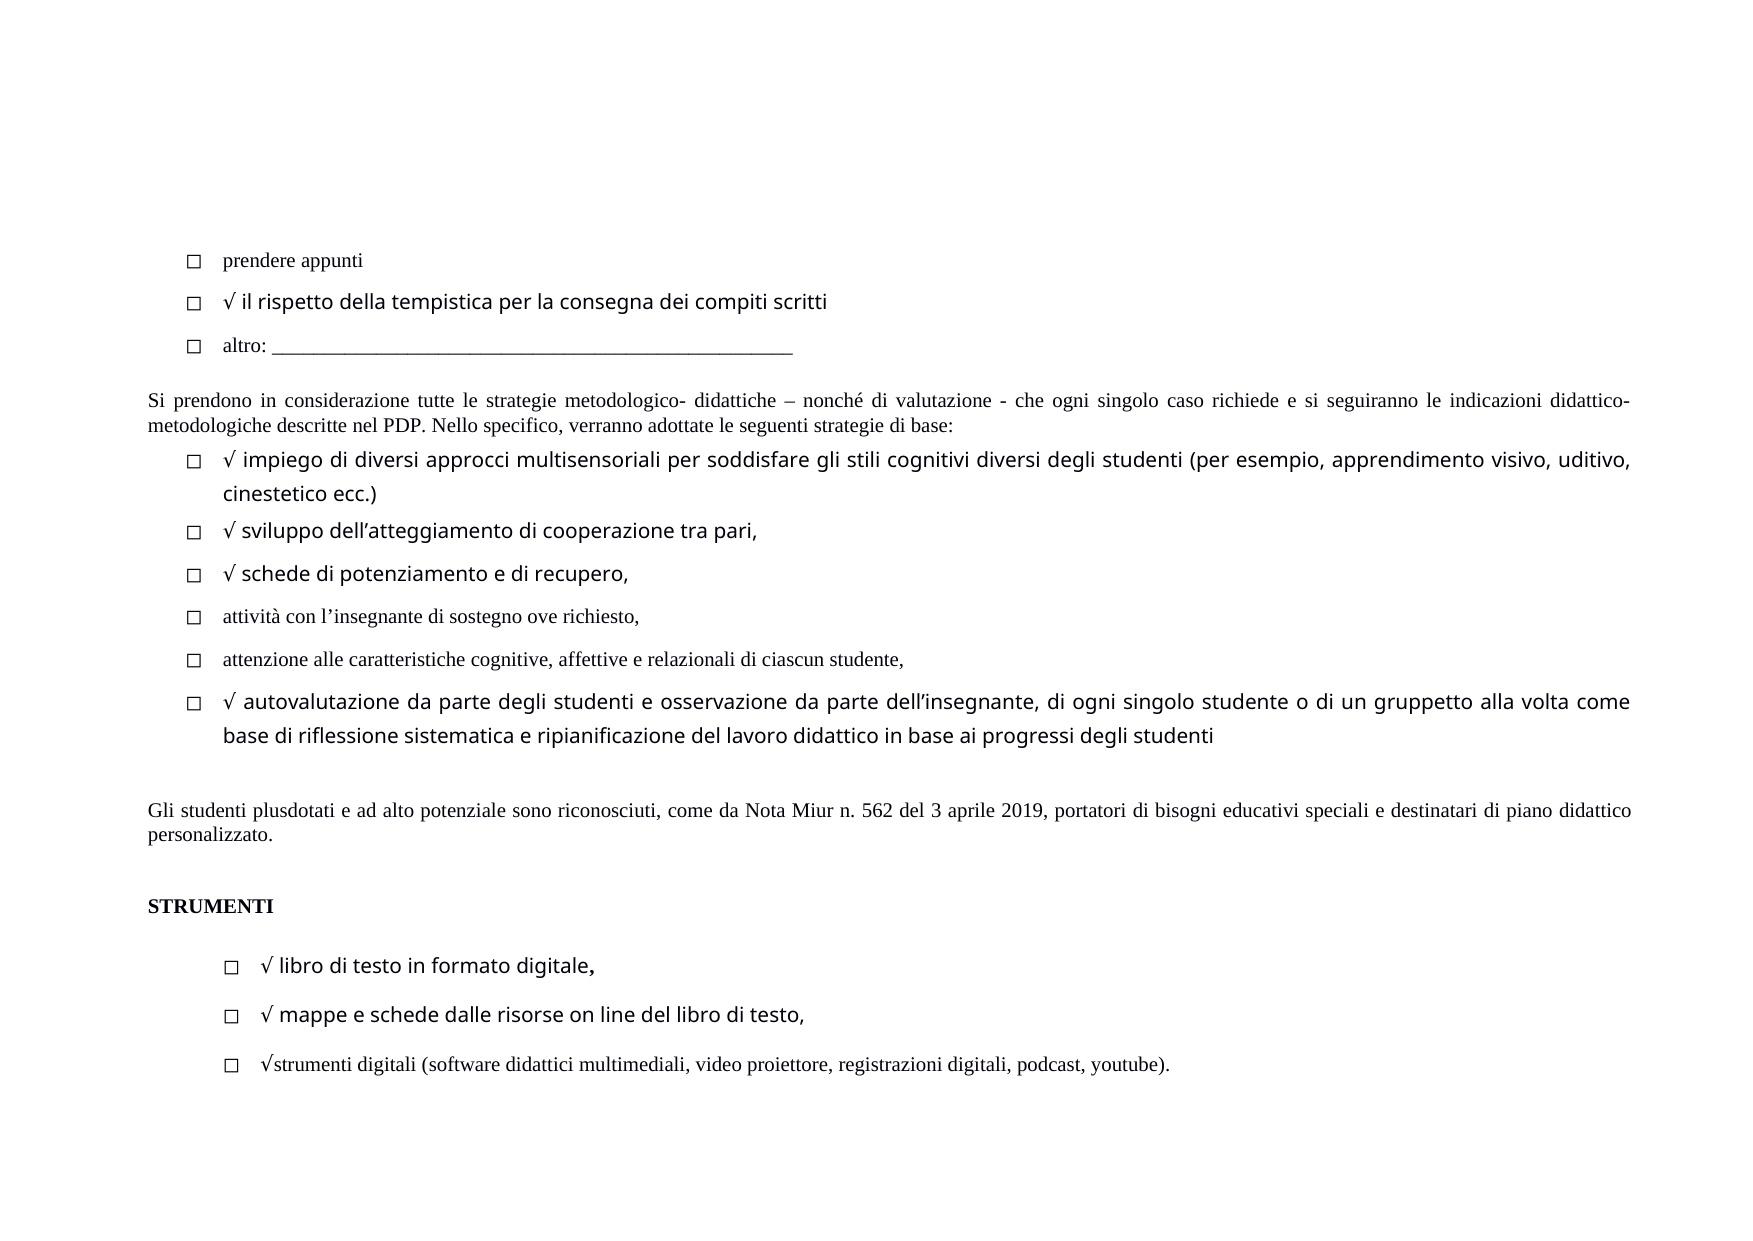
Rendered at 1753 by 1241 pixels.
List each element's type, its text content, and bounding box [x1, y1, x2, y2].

list , [223, 942, 1634, 985]
list attività con l’insegnante di sostegno ove richiesto, [185, 593, 1634, 636]
text Si prendono in considerazione tutte le strategie metodologico- didattiche – nonché di valutazione - che ogni singolo caso richiede e si seguiranno le indicazioni didattico- metodologiche descritte nel PDP. Nello specifico, verranno adottate le seguenti strategie di base: [148, 388, 1634, 437]
list strumenti digitali (software didattici multimediali, video proiettore, registrazioni digitali, podcast, youtube). [223, 1040, 1634, 1083]
text STRUMENTI [148, 894, 1634, 918]
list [185, 322, 1634, 364]
list attenzione alle caratteristiche cognitive, affettive e relazionali di ciascun studente, [185, 636, 1634, 678]
text Gli studenti plusdotati e ad alto potenziale sono riconosciuti, come da Nota Miur n. 562 del 3 aprile 2019, portatori di bisogni educativi speciali e destinatari di piano didattico personalizzato. [148, 798, 1634, 846]
list prendere appunti [185, 236, 1634, 279]
